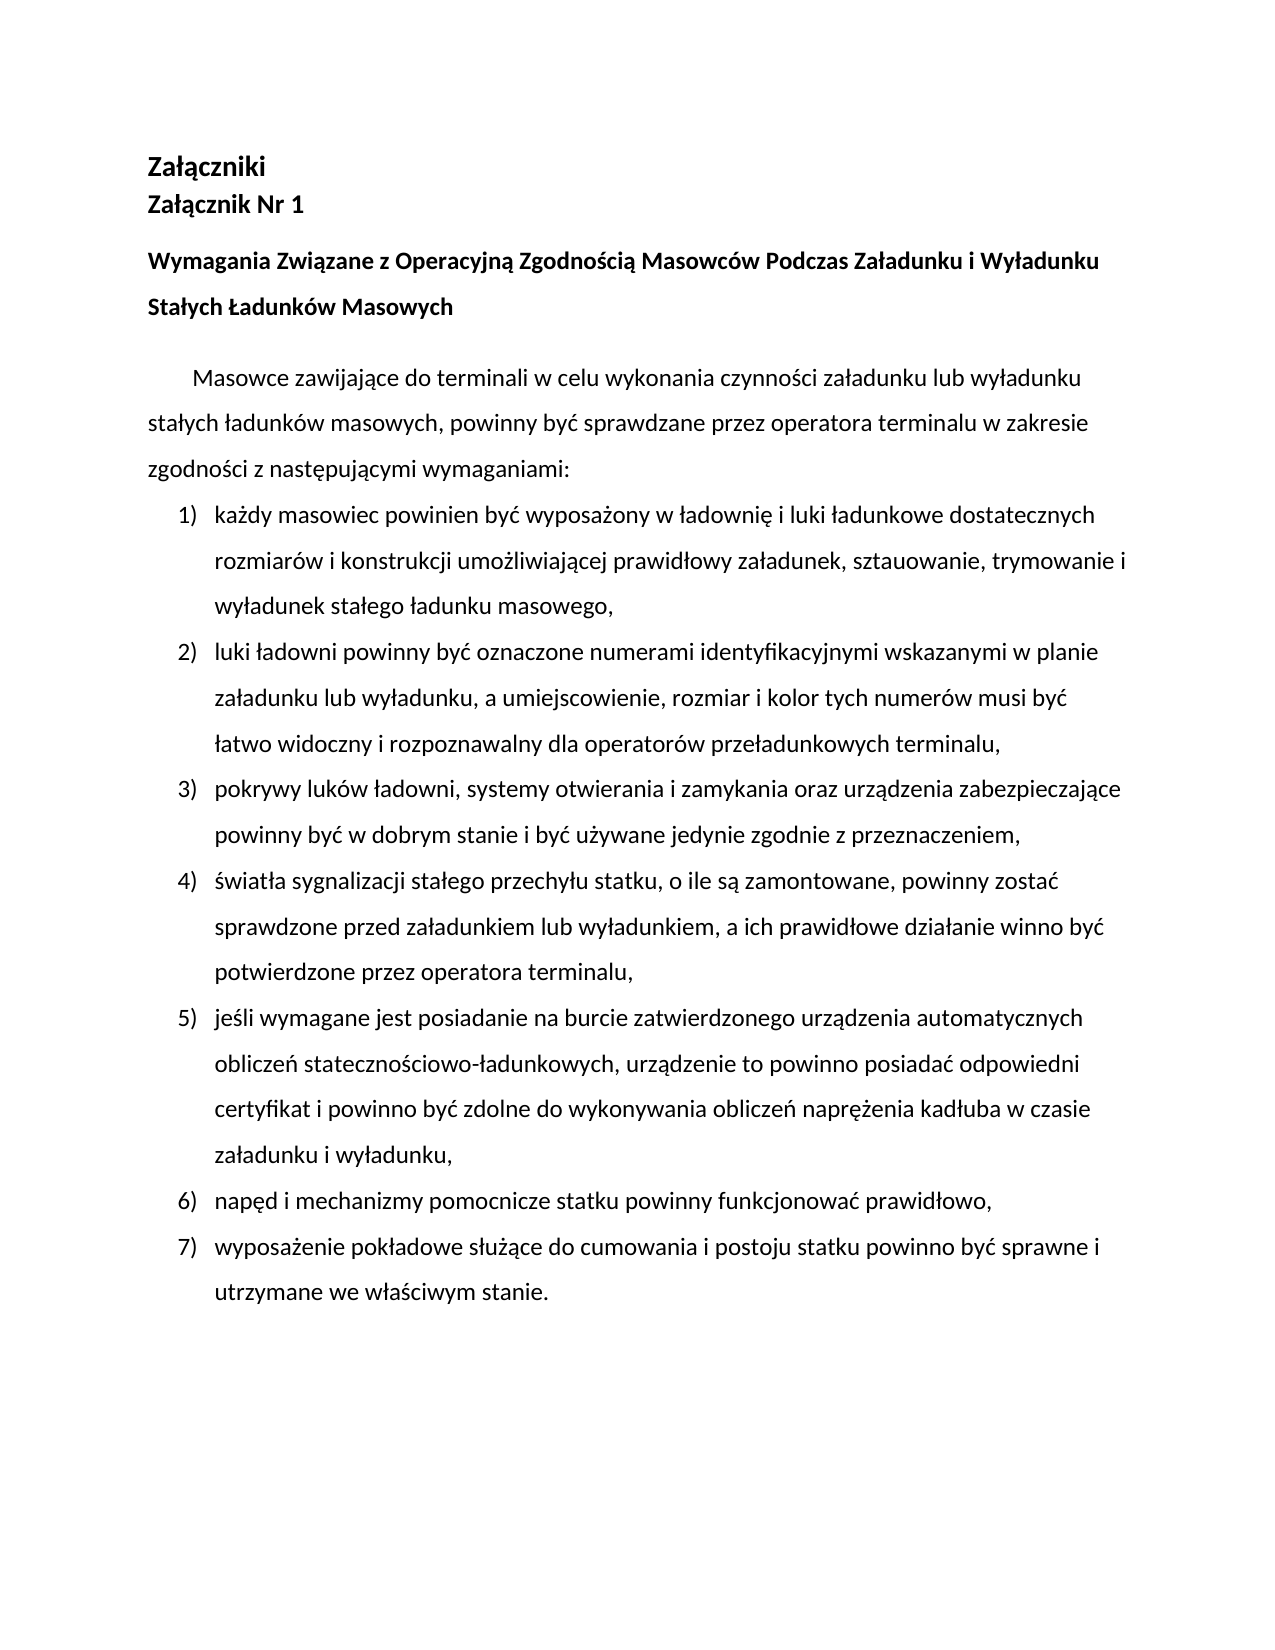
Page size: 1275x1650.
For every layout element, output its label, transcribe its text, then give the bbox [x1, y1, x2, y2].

list wyposażenie pokładowe służące do cumowania i postoju statku powinno być sprawne i utrzymane we właściwym stanie. [177, 1231, 1127, 1307]
subtitle Załącznik Nr 1 [148, 187, 1127, 220]
list światła sygnalizacji stałego przechyłu statku, o ile są zamontowane, powinny zostać sprawdzone przed załadunkiem lub wyładunkiem, a ich prawidłowe działanie winno być potwierdzone przez operatora terminalu, [177, 865, 1127, 987]
list napęd i mechanizmy pomocnicze statku powinny funkcjonować prawidłowo, [177, 1185, 1127, 1216]
list luki ładowni powinny być oznaczone numerami identyfikacyjnymi wskazanymi w planie załadunku lub wyładunku, a umiejscowienie, rozmiar i kolor tych numerów musi być łatwo widoczny i rozpoznawalny dla operatorów przeładunkowych terminalu, [177, 636, 1127, 758]
list jeśli wymagane jest posiadanie na burcie zatwierdzonego urządzenia automatycznych obliczeń statecznościowo-ładunkowych, urządzenie to powinno posiadać odpowiedni certyfikat i powinno być zdolne do wykonywania obliczeń naprężenia kadłuba w czasie załadunku i wyładunku, [177, 1002, 1127, 1170]
text Masowce zawijające do terminali w celu wykonania czynności załadunku lub wyładunku stałych ładunków masowych, powinny być sprawdzane przez operatora terminalu w zakresie zgodności z następującymi wymaganiami: [148, 362, 1127, 484]
list pokrywy luków ładowni, systemy otwierania i zamykania oraz urządzenia zabezpieczające powinny być w dobrym stanie i być używane jedynie zgodnie z przeznaczeniem, [177, 773, 1127, 850]
text Wymagania Związane z Operacyjną Zgodnością Masowców Podczas Załadunku i Wyładunku Stałych Ładunków Masowych [148, 245, 1127, 322]
list każdy masowiec powinien być wyposażony w ładownię i luki ładunkowe dostatecznych rozmiarów i konstrukcji umożliwiającej prawidłowy załadunek, sztauowanie, trymowanie i wyładunek stałego ładunku masowego, [177, 499, 1127, 621]
text Załączniki [148, 148, 1127, 183]
